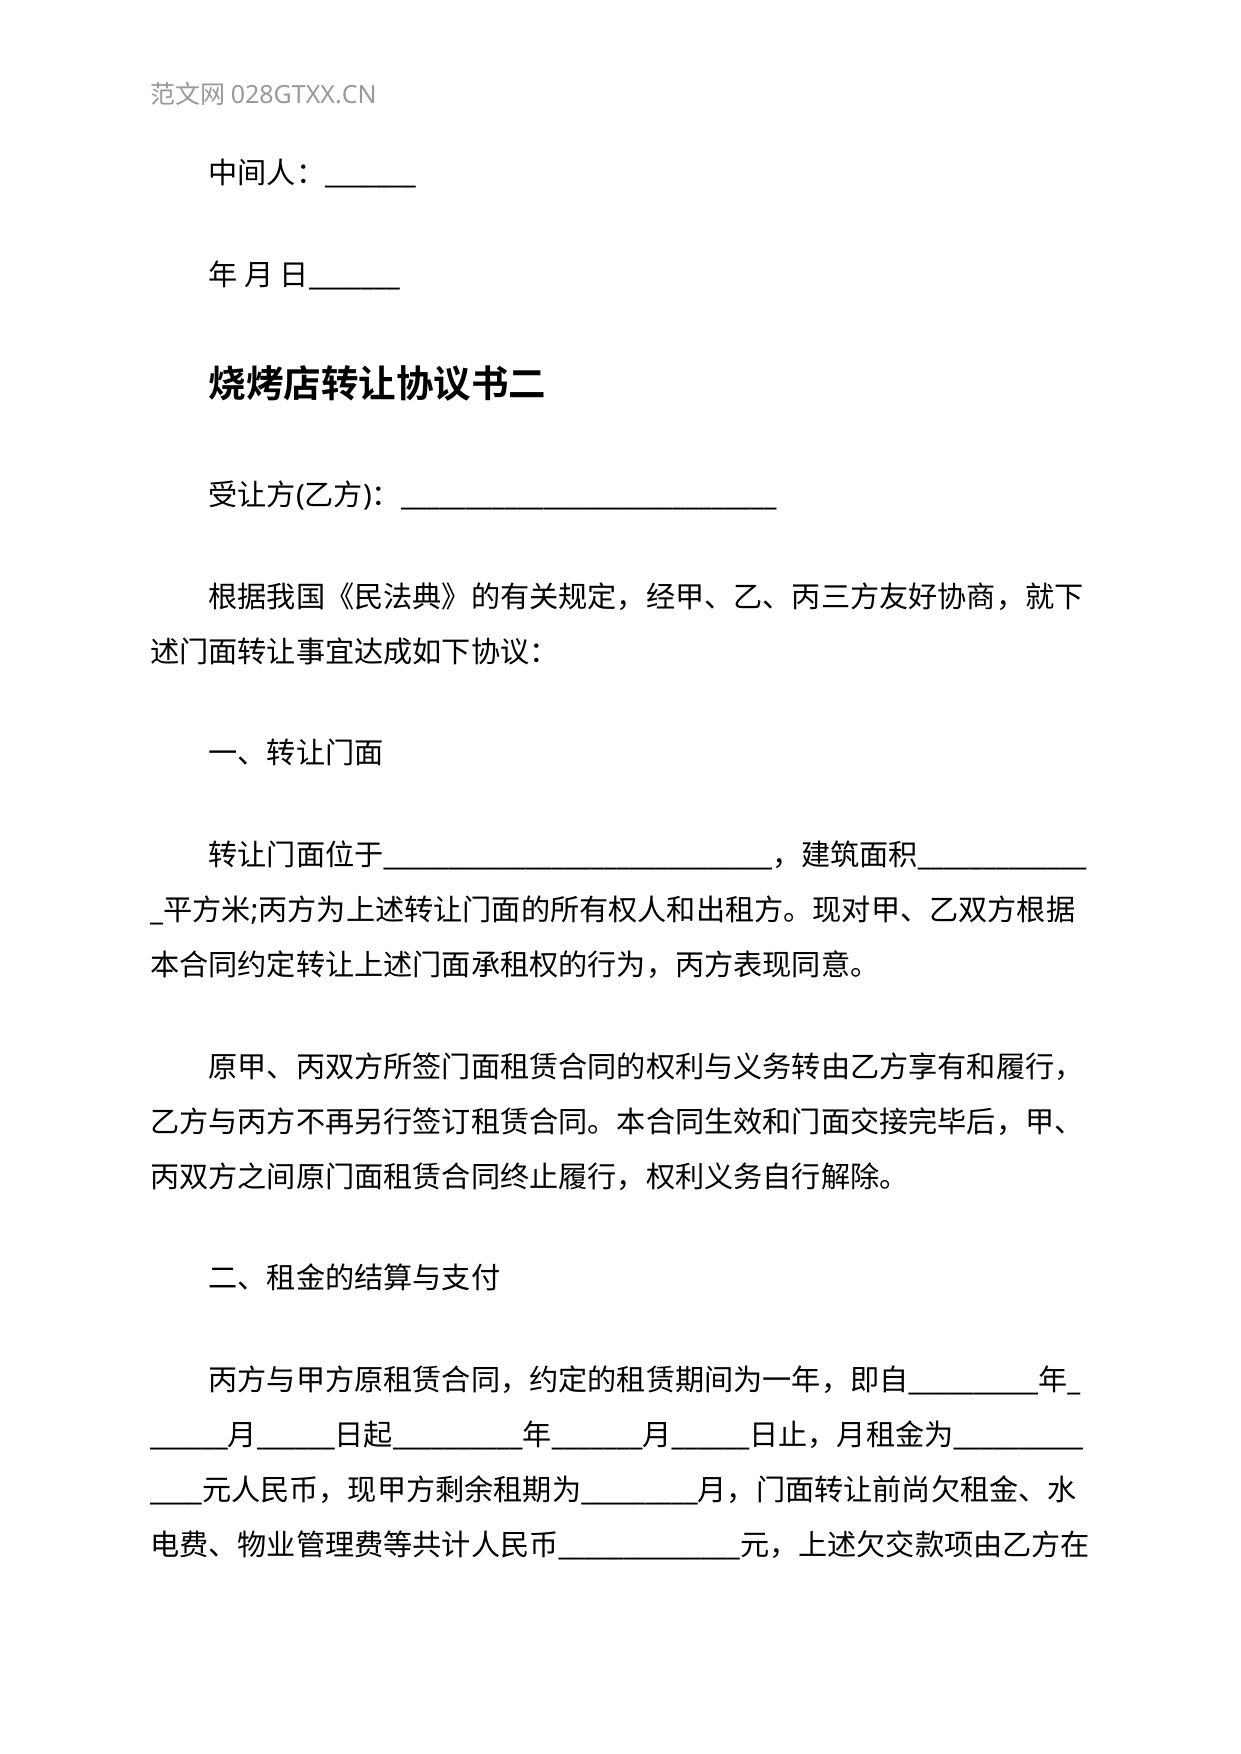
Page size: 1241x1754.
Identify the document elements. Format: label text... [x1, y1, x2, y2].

text 一、转让门面 [150, 730, 1090, 772]
text 原甲、丙双方所签门面租赁合同的权利与义务转由乙方享有和履行，乙方与丙方不再另行签订租赁合同。本合同生效和门面交接完毕后，甲、丙双方之间原门面租赁合同终止履行，权利义务自行解除。 [150, 1043, 1090, 1196]
text 烧烤店转让协议书二 [150, 354, 1090, 408]
text 年 月 日_______ [150, 252, 1090, 294]
text 受让方(乙方)：_____________________________ [150, 471, 1090, 514]
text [150, 1357, 1090, 1564]
text 根据我国《民法典》的有关规定，经甲、乙、丙三方友好协商，就下述门面转让事宜达成如下协议： [150, 573, 1090, 671]
text 转让门面位于______________________________，建筑面积______________平方米;丙方为上述转让门面的所有权人和出租方。现对甲、乙双方根据本合同约定转让上述门面承租权的行为，丙方表现同意。 [150, 832, 1090, 984]
text 中间人：_______ [150, 150, 1090, 192]
text 二、租金的结算与支付 [150, 1255, 1090, 1297]
